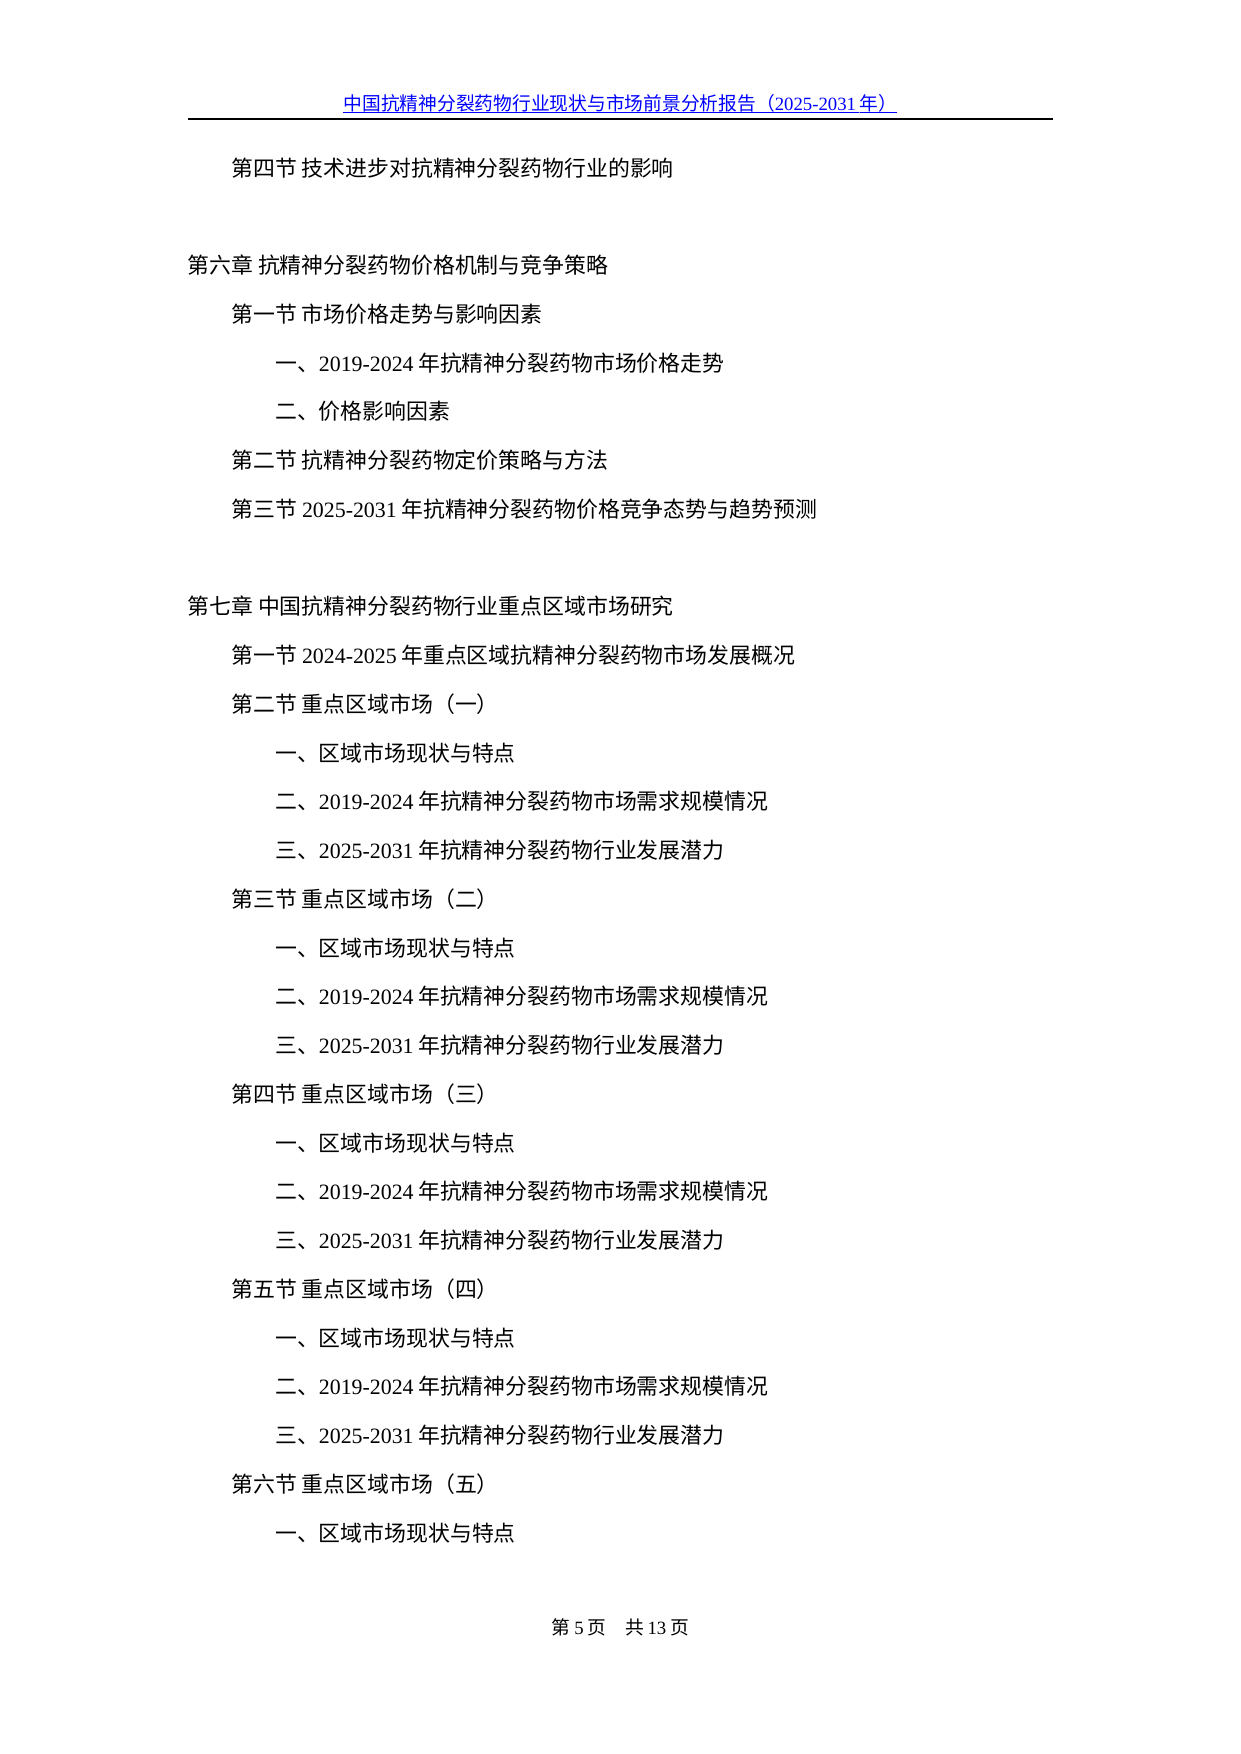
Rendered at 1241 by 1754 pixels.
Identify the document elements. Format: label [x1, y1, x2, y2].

text [187, 150, 1053, 1548]
